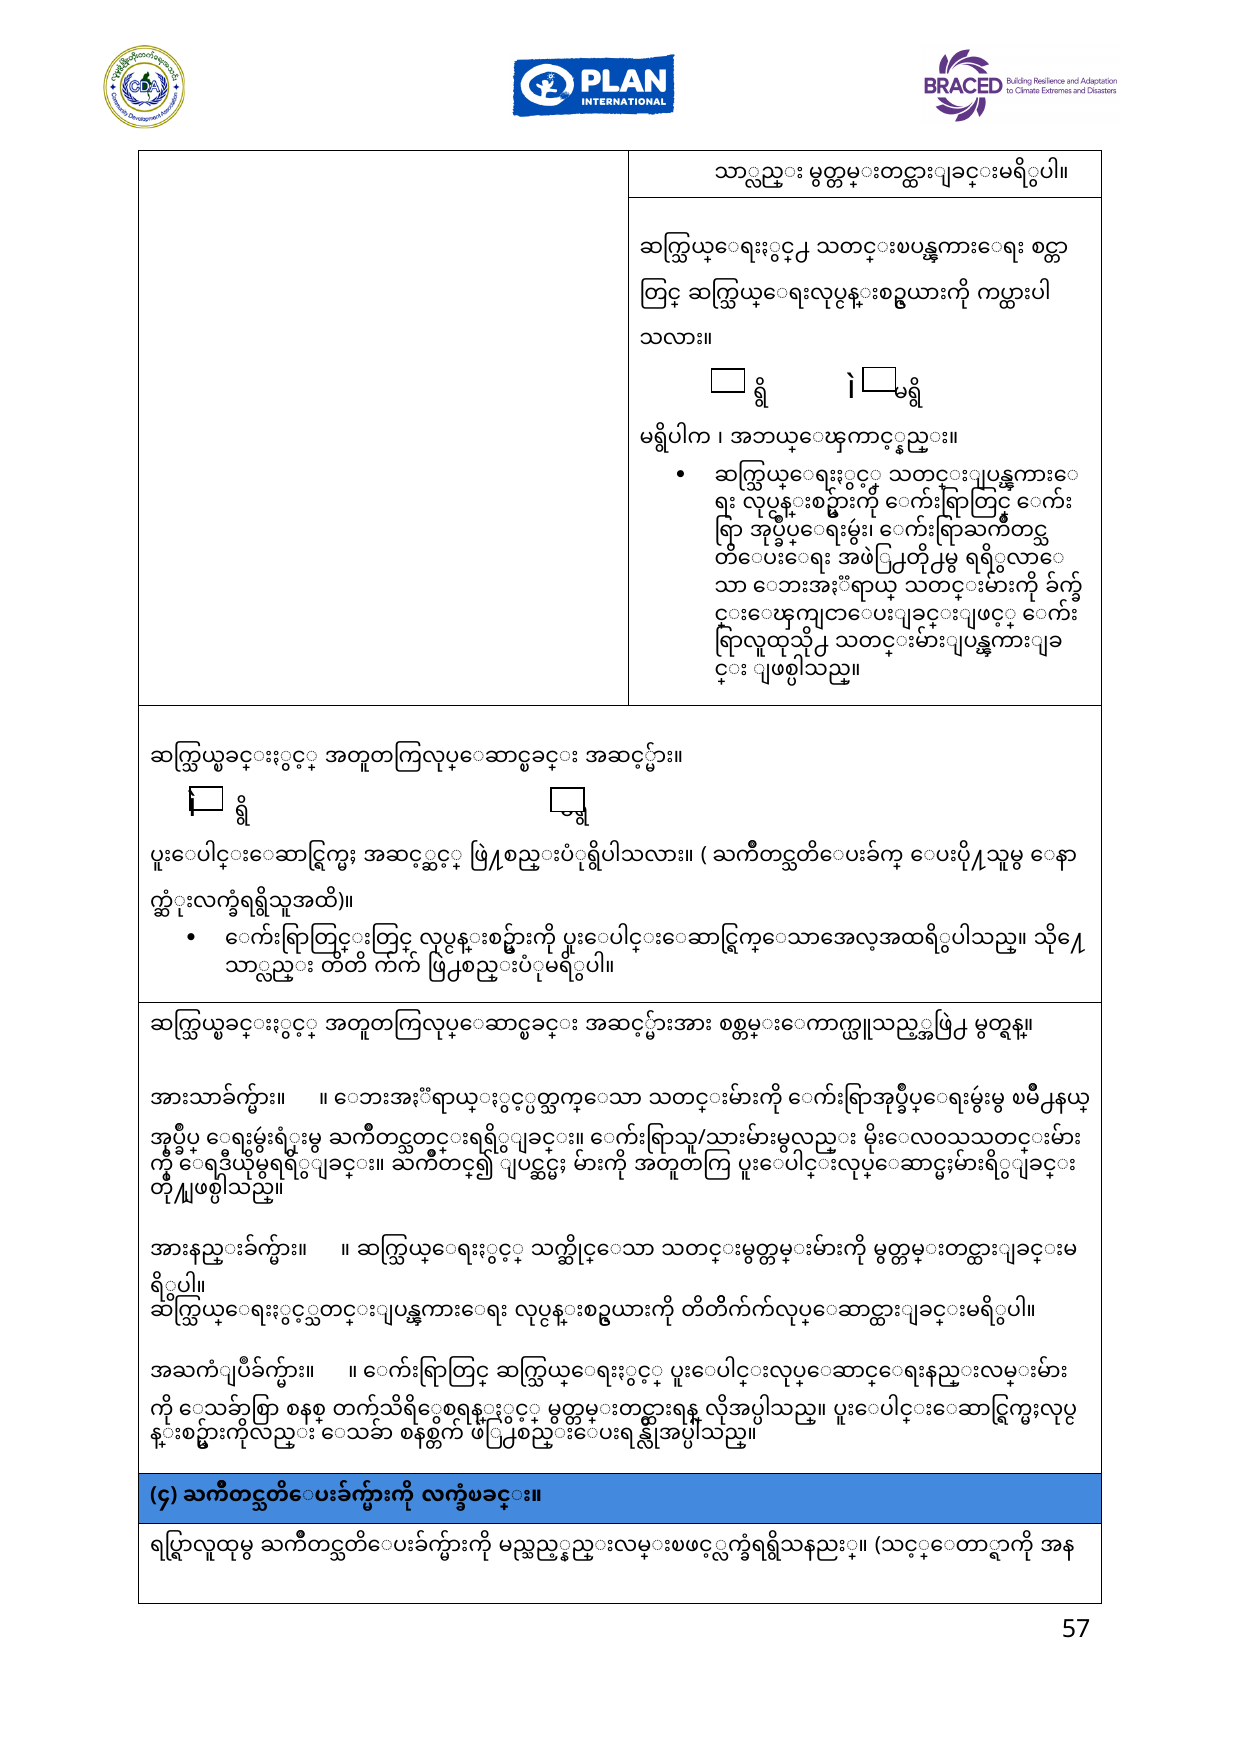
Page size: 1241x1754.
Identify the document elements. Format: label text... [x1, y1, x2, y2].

picture [920, 45, 1122, 125]
picture [103, 45, 185, 129]
table_cell ဆက္သြယ္ၿခင္းႏွင့္ အတူတကြလုပ္ေဆာင္ၿခင္း အဆင့္မ်ားအား စစ္တမ္းေကာက္ယူသည့္အဖြဲ႕ မွတ္ရန္။ အားသာခ်က္မ်ား။ ။ ေဘးအႏၱရာယ္ႏွင့္ပတ္သက္ေသာ သတင္းမ်ားကို ေက်းရြာအုပ္ခ်ဳပ္ေရးမွဴးမွ ၿမိဳ႕နယ္အုပ္ခ်ဳပ္ ေရးမွဴးရံုးမွ ႀကိဳတင္သတင္းရရိွျခင္း။ ေက်းရြာသူ/သားမ်ားမွလည္း မိုးေလ၀သသတင္းမ်ားကို ေရဒီယိုမွရရိွျခင္း။ ႀကိဳတင္၍ ျပင္ဆင္မႈ မ်ားကို အတူတကြ ပူးေပါင္းလုပ္ေဆာင္မႈမ်ားရိွျခင္း တို႔ျဖစ္ပါသည္။ အားနည္းခ်က္မ်ား။ ။ ဆက္သြယ္ေရးႏွင့္ သက္ဆိုင္ေသာ သတင္းမွတ္တမ္းမ်ားကို မွတ္တမ္းတင္ထားျခင္းမရိွပါ။ ဆက္သြယ္ေရးႏွင့္သတင္းျပန္ၾကားေရး လုပ္ငန္းစဥ္ဇယားကို တိတိိက်က်လုပ္ေဆာင္ထားျခင္းမရိွပါ။ အႀကံျပဳခ်က္မ်ား။ ။ ေက်းရြာတြင္ ဆက္သြယ္ေရးႏွင့္ ပူးေပါင္းလုပ္ေဆာင္ေရးနည္းလမ္းမ်ားကို ေသခ်ာစြာ စနစ္ တက်သိရိွေစရန္ႏွင့္ မွတ္တမ္းတင္ထားရန္ လိုအပ္ပါသည္။ ပူးေပါင္းေဆာင္ရြက္မႈလုပ္ငန္းစဥ္မ်ားကိုလည္း ေသခ်ာ စနစ္တက် ဖဲြ႕စည္းေပးရန္လိုအပ္ပါသည္။ [139, 1003, 1101, 1473]
table_cell (၄) ႀကိဳတင္သတိေပးခ်က္မ်ားကို လက္ခံၿခင္း။ [139, 1474, 1101, 1523]
picture [509, 52, 678, 120]
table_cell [629, 151, 1101, 197]
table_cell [139, 151, 628, 705]
table_cell ဆက္သြယ္ေရးႏွင္႕ သတင္းၿပန္ၾကားေရး စင္တာတြင္ ဆက္သြယ္ေရးလုပ္ငန္းစဥ္ဇယားကို ကပ္ထားပါသလား။ ရွိ ì မရွိ မရွိပါက ၊ အဘယ္ေၾကာင့္နည္း။ ဆက္သြယ္ေရးႏွင့္ သတင္းျပန္ၾကားေရး လုပ္ငန္းစဥ္မ်ားကို ေက်းရြာတြင္ ေက်းရြာ အုပ္ခ်ဳပ္ေရးမွဴး၊ ေက်းရြာႀကိဳတင္သတိေပးေရး အဖဲြ႕တို႕မွ ရရိွလာေသာ ေဘးအႏၱရာယ္ သတင္းမ်ားကို ခ်က္ခ်င္းေၾကျငာေပးျခင္းျဖင့္ ေက်းရြာလူထုသို႕ သတင္းမ်ားျပန္ၾကားျခင္း ျဖစ္ပါသည္။ [629, 198, 1101, 705]
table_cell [139, 1524, 1101, 1603]
table_cell ဆက္သြယ္ၿခင္းႏွင့္ အတူတကြလုပ္ေဆာင္ၿခင္း အဆင့္မ်ား။ ì ရွိ မရွိ ပူးေပါင္းေဆာင္ရြက္မႈ အဆင့္ဆင့္ ဖြဲ႔စည္းပံုရွိပါသလား။ ( ႀကိဳတင္သတိေပးခ်က္ ေပးပို႔သူမွ ေနာက္ဆံုးလက္ခံရရွိသူအထိ)။ ေက်းရြာတြင္းတြင္ လုပ္ငန္းစဥ္မ်ားကို ပူးေပါင္းေဆာင္ရြက္ေသာအေလ့အထရိွပါသည္။ သို႔ေသာ္လည္း တိတိ က်က် ဖြဲ႕စည္းပံုမရိွပါ။ [139, 706, 1101, 1002]
